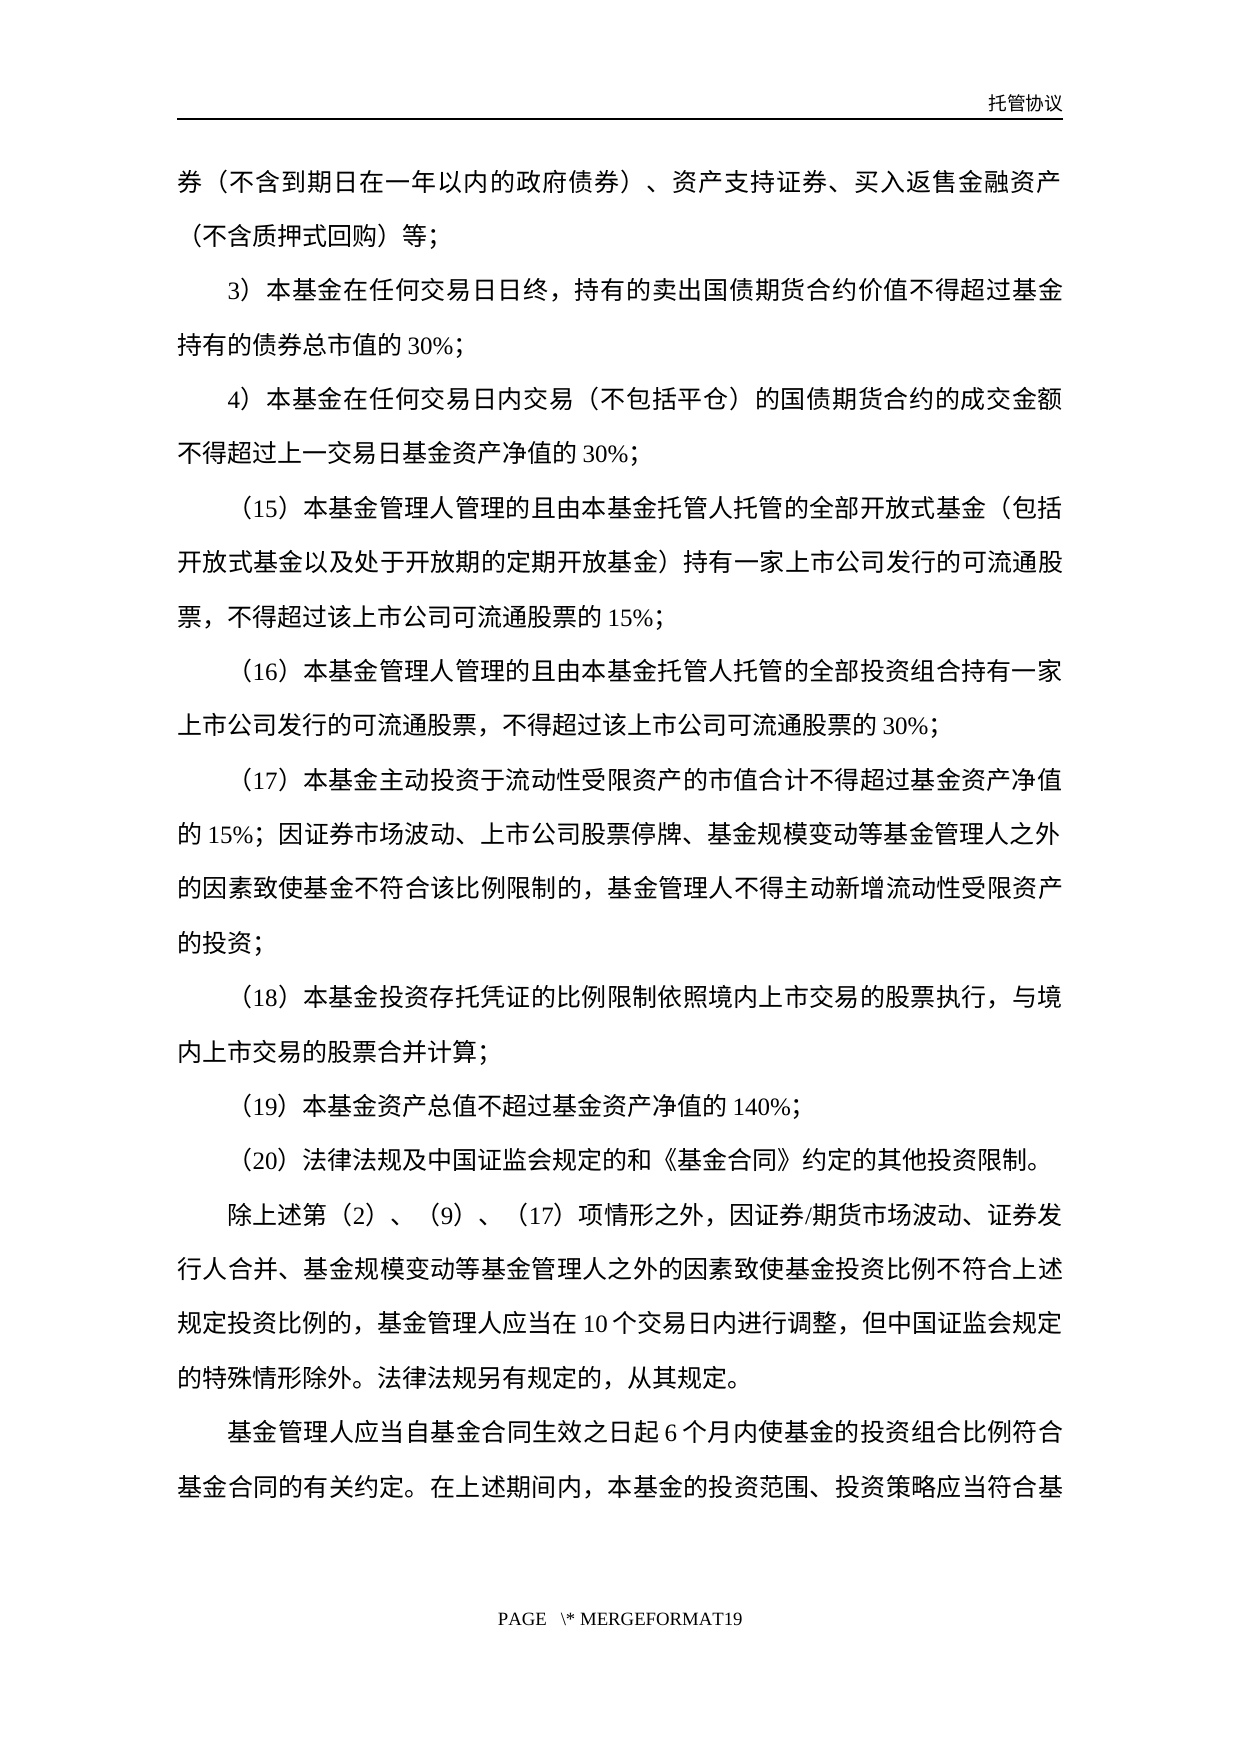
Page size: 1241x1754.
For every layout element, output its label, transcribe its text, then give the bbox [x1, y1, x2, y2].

text （20）法律法规及中国证监会规定的和《基金合同》约定的其他投资限制。 [177, 1141, 1063, 1177]
text （18）本基金投资存托凭证的比例限制依照境内上市交易的股票执行，与境内上市交易的股票合并计算； [177, 978, 1063, 1068]
text （19）本基金资产总值不超过基金资产净值的140%； [177, 1086, 1063, 1123]
text （17）本基金主动投资于流动性受限资产的市值合计不得超过基金资产净值的15%；因证券市场波动、上市公司股票停牌、基金规模变动等基金管理人之外的因素致使基金不符合该比例限制的，基金管理人不得主动新增流动性受限资产的投资； [177, 760, 1063, 959]
text 4）本基金在任何交易日内交易（不包括平仓）的国债期货合约的成交金额不得超过上一交易日基金资产净值的30%； [177, 379, 1063, 470]
text （15）本基金管理人管理的且由本基金托管人托管的全部开放式基金（包括开放式基金以及处于开放期的定期开放基金）持有一家上市公司发行的可流通股票，不得超过该上市公司可流通股票的15%； [177, 488, 1063, 633]
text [177, 1413, 1063, 1503]
text （16）本基金管理人管理的且由本基金托管人托管的全部投资组合持有一家上市公司发行的可流通股票，不得超过该上市公司可流通股票的30%； [177, 651, 1063, 742]
text 除上述第（2）、（9）、（17）项情形之外，因证券/期货市场波动、证券发行人合并、基金规模变动等基金管理人之外的因素致使基金投资比例不符合上述规定投资比例的，基金管理人应当在10个交易日内进行调整，但中国证监会规定的特殊情形除外。法律法规另有规定的，从其规定。 [177, 1195, 1063, 1394]
text 3）本基金在任何交易日日终，持有的卖出国债期货合约价值不得超过基金持有的债券总市值的30%； [177, 271, 1063, 361]
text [177, 162, 1063, 253]
